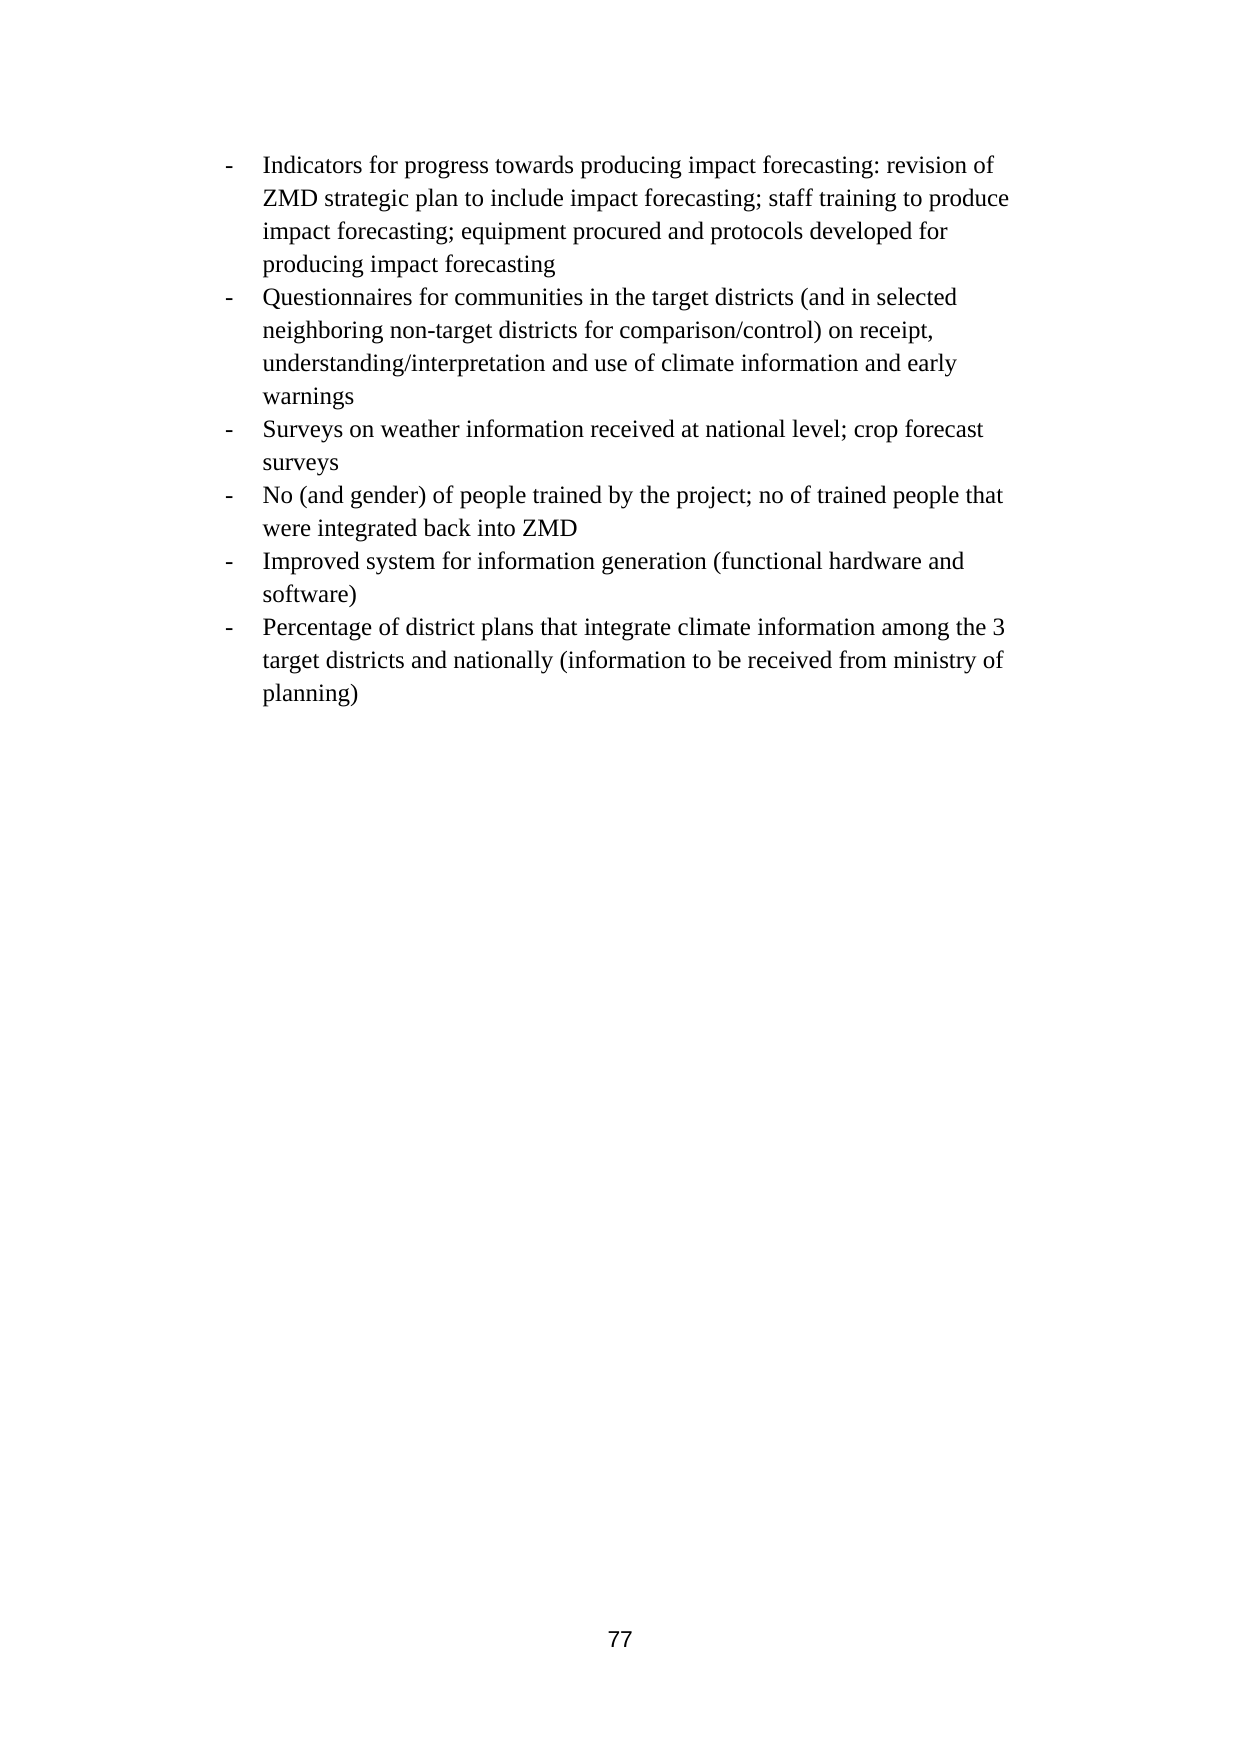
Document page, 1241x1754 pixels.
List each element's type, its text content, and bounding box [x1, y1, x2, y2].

list No (and gender) of people trained by the project; no of trained people that were integrated back into ZMD [225, 480, 1053, 542]
list Improved system for information generation (functional hardware and software) [225, 546, 1053, 608]
list Questionnaires for communities in the target districts (and in selected neighboring non-target districts for comparison/control) on receipt, understanding/interpretation and use of climate information and early warnings [225, 282, 1053, 410]
list Surveys on weather information received at national level; crop forecast surveys [225, 414, 1053, 476]
list Percentage of district plans that integrate climate information among the 3 target districts and nationally (information to be received from ministry of planning) [225, 612, 1053, 707]
list Indicators for progress towards producing impact forecasting: revision of ZMD strategic plan to include impact forecasting; staff training to produce impact forecasting; equipment procured and protocols developed for producing impact forecasting [225, 150, 1053, 278]
